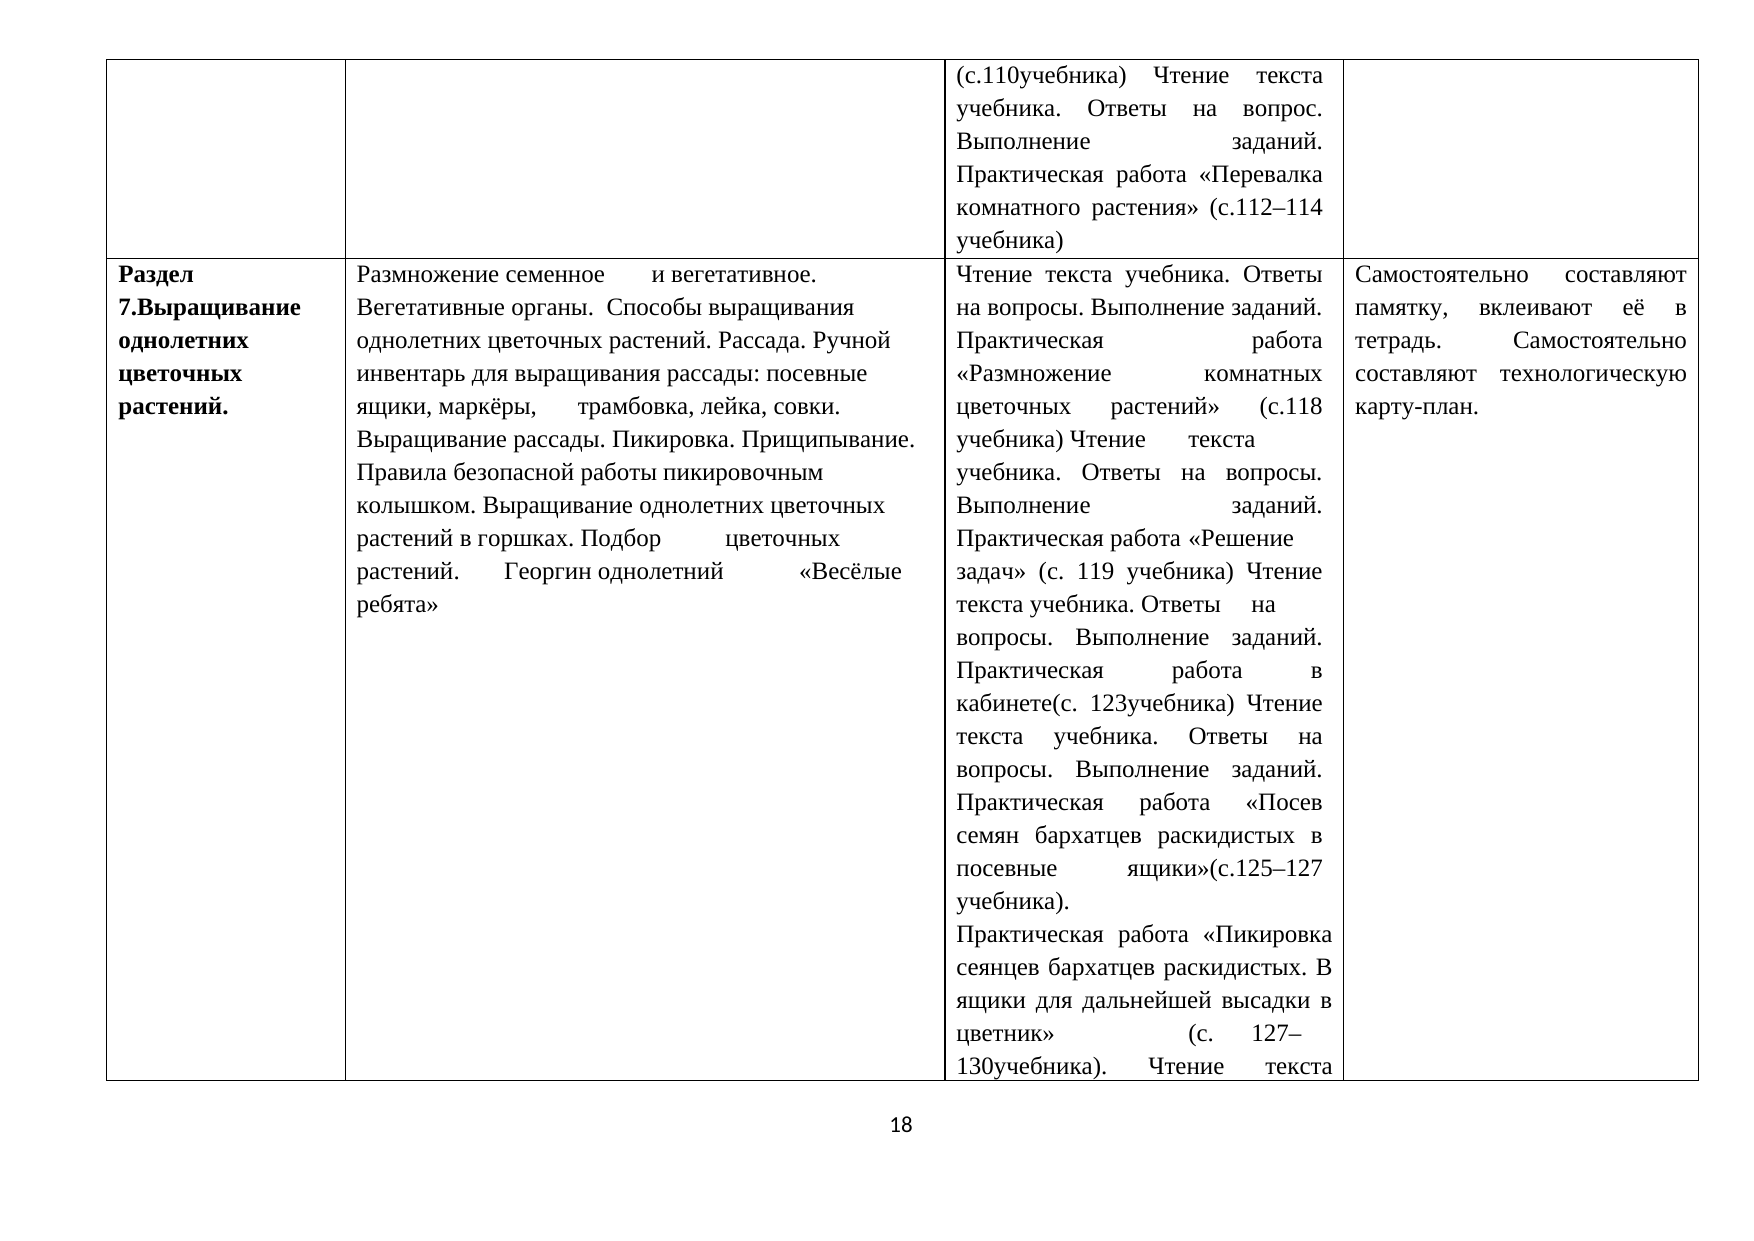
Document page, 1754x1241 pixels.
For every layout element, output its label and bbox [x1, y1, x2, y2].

table_cell [346, 60, 944, 258]
table_cell [946, 60, 1343, 258]
table_cell [946, 259, 1343, 1080]
table_cell [107, 259, 345, 1080]
table_cell [1344, 60, 1698, 258]
table_cell [107, 60, 345, 258]
table_cell [346, 259, 944, 1080]
table_cell [1344, 259, 1698, 1080]
